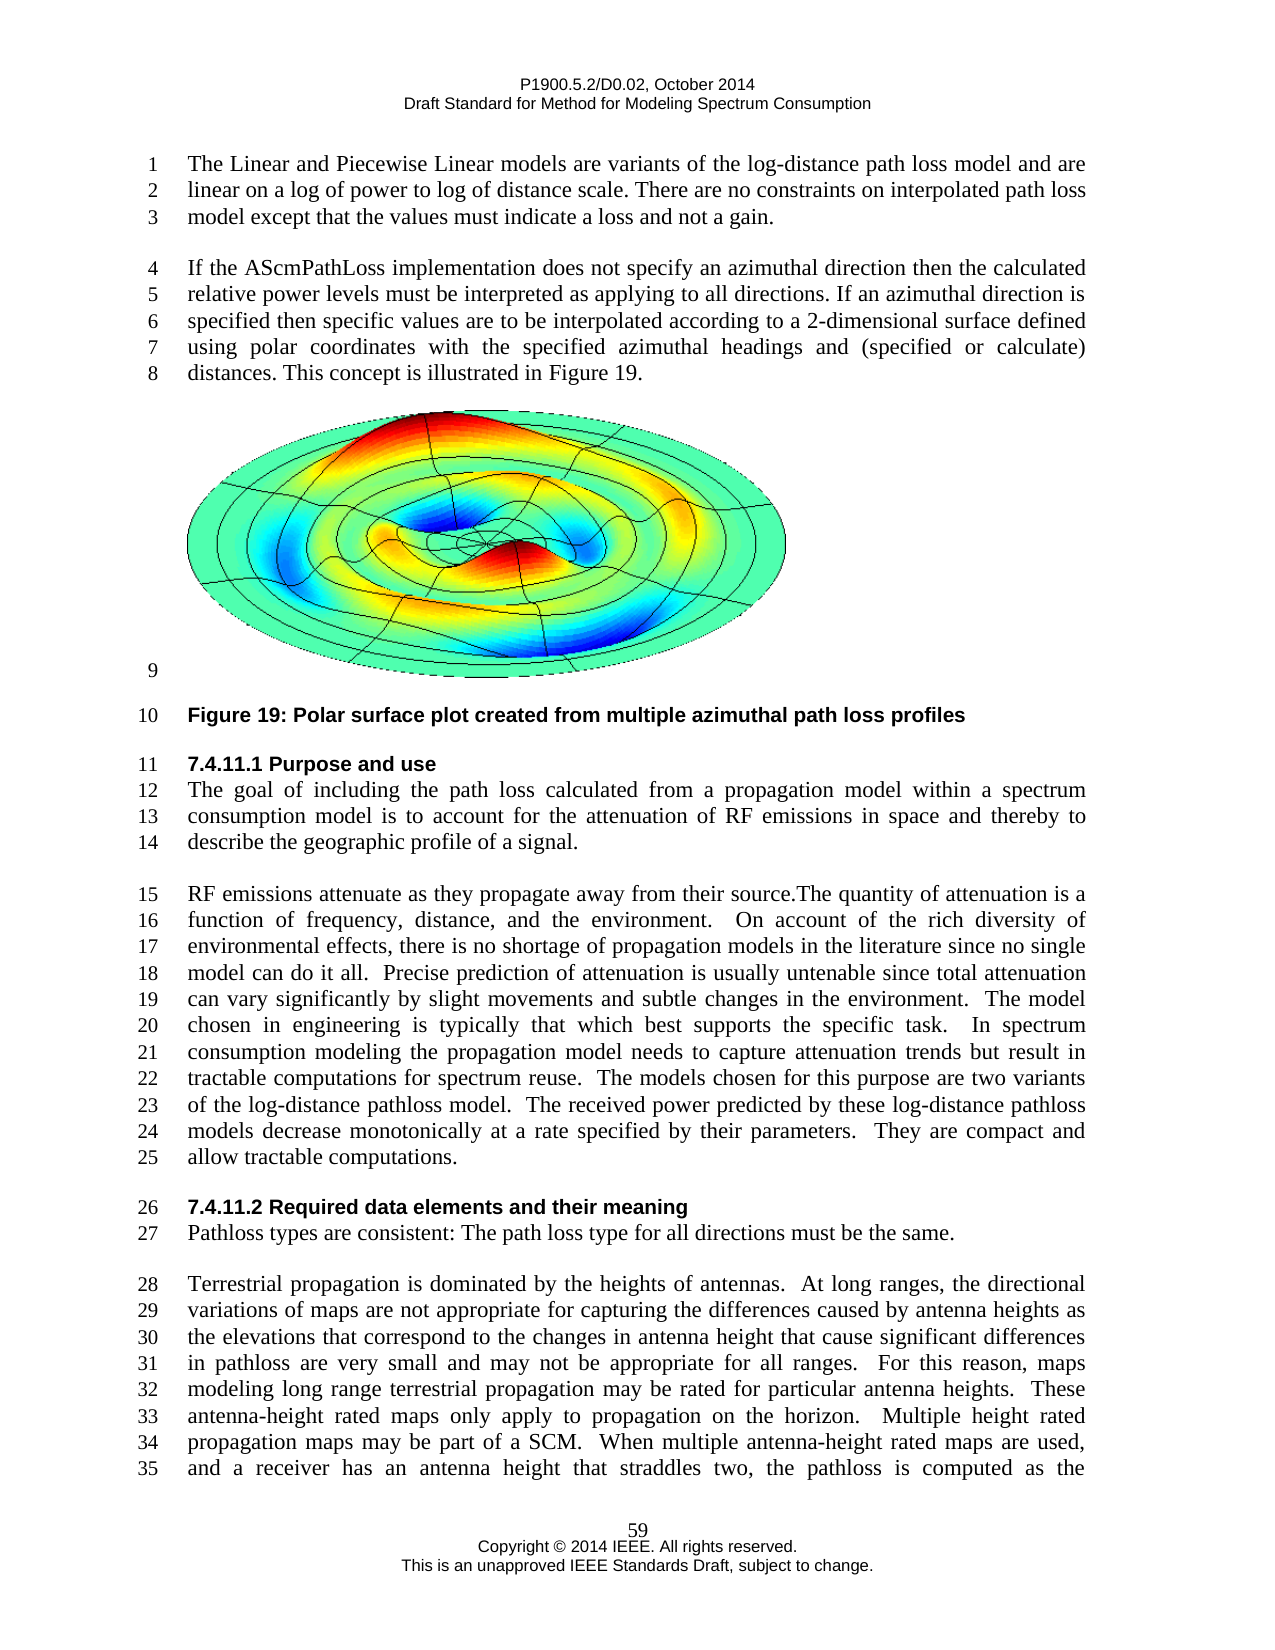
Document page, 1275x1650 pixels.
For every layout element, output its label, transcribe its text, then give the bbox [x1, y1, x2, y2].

picture [187, 410, 786, 678]
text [187, 1270, 1087, 1481]
text Required data elements and their meaning [187, 1195, 1087, 1219]
text Purpose and use [187, 752, 1087, 776]
text The goal of including the path loss calculated from a propagation model within a spectrum consumption model is to account for the attenuation of RF emissions in space and thereby to describe the geographic profile of a signal. [187, 776, 1087, 855]
text RF emissions attenuate as they propagate away from their source.The quantity of attenuation is a function of frequency, distance, and the environment. On account of the rich diversity of environmental effects, there is no shortage of propagation models in the literature since no single model can do it all. Precise prediction of attenuation is usually untenable since total attenuation can vary significantly by slight movements and subtle changes in the environment. The model chosen in engineering is typically that which best supports the specific task. In spectrum consumption modeling the propagation model needs to capture attenuation trends but result in tractable computations for spectrum reuse. The models chosen for this purpose are two variants of the log-distance pathloss model. The received power predicted by these log-distance pathloss models decrease monotonically at a rate specified by their parameters. They are compact and allow tractable computations. [187, 880, 1087, 1170]
text If the AScmPathLoss implementation does not specify an azimuthal direction then the calculated relative power levels must be interpreted as applying to all directions. If an azimuthal direction is specified then specific values are to be interpolated according to a 2-dimensional surface defined using polar coordinates with the specified azimuthal headings and (specified or calculate) distances. This concept is illustrated in Figure 19. [187, 254, 1087, 386]
text Pathloss types are consistent: The path loss type for all directions must be the same. [187, 1219, 1087, 1245]
text Figure 19: Polar surface plot created from multiple azimuthal path loss profiles [187, 703, 1087, 727]
text The Linear and Piecewise Linear models are variants of the log-distance path loss model and are linear on a log of power to log of distance scale. There are no constraints on interpolated path loss model except that the values must indicate a loss and not a gain. [187, 150, 1087, 229]
